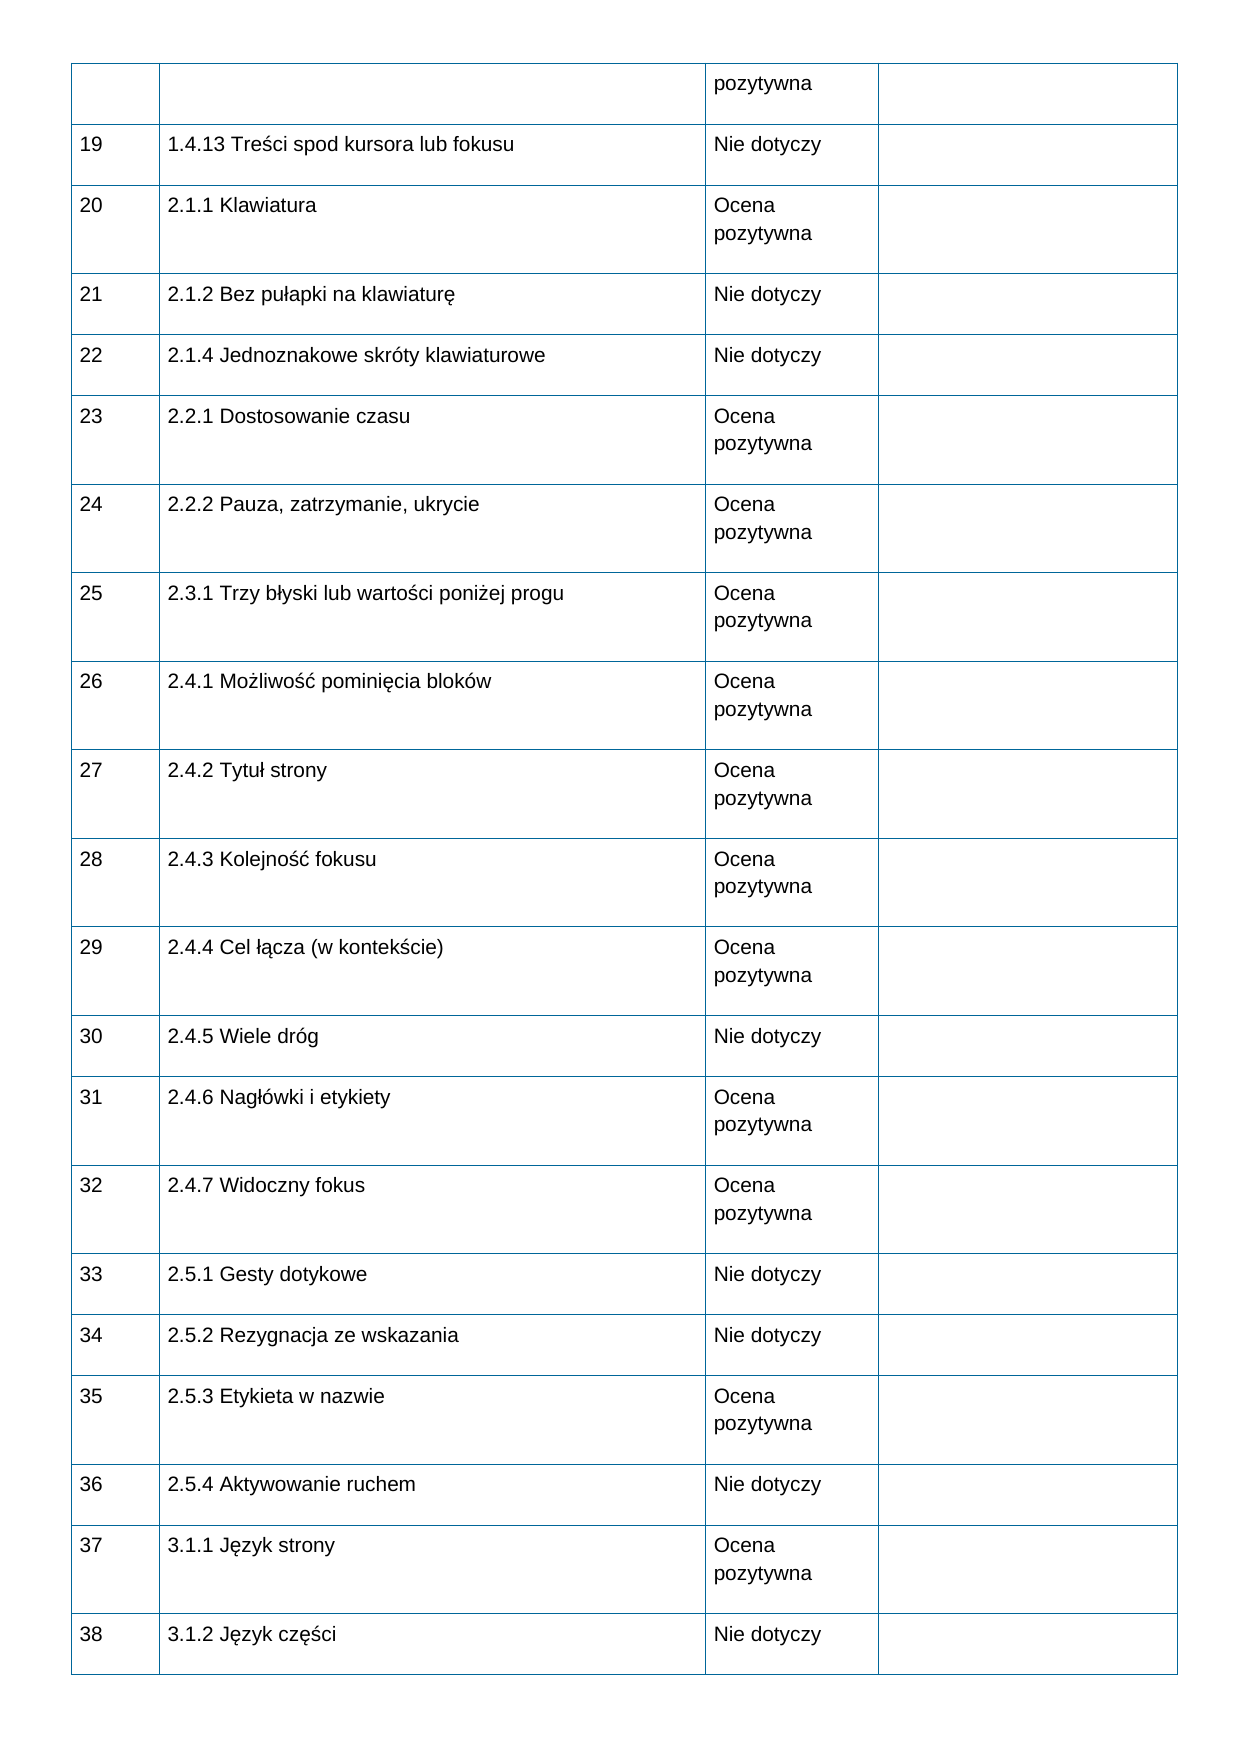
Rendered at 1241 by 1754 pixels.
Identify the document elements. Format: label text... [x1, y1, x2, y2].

table_cell 21 [72, 274, 159, 334]
table_cell Nie dotyczy [706, 1254, 878, 1314]
table_cell Ocena pozytywna [706, 64, 878, 123]
table_cell 24 [72, 485, 159, 572]
table_cell [879, 662, 1177, 749]
table_cell [879, 1166, 1177, 1253]
table_cell Ocena pozytywna [706, 927, 878, 1015]
table_cell Nie dotyczy [706, 1016, 878, 1076]
table_cell 2.3.1 Trzy błyski lub wartości poniżej progu [160, 573, 705, 661]
table_cell [879, 1016, 1177, 1076]
table_cell [879, 186, 1177, 273]
table_cell [879, 1376, 1177, 1464]
table_cell 26 [72, 662, 159, 749]
table_cell Nie dotyczy [706, 125, 878, 184]
table_cell Nie dotyczy [706, 1465, 878, 1525]
table_cell [879, 1077, 1177, 1164]
table_cell 34 [72, 1315, 159, 1375]
table_cell [879, 335, 1177, 395]
table_cell Ocena pozytywna [706, 839, 878, 926]
table_cell 2.1.2 Bez pułapki na klawiaturę [160, 274, 705, 334]
table_cell [879, 573, 1177, 661]
table_cell Ocena pozytywna [706, 186, 878, 273]
table_cell 3.1.1 Język strony [160, 1526, 705, 1613]
table_cell 32 [72, 1166, 159, 1253]
table_cell 28 [72, 839, 159, 926]
table_cell 30 [72, 1016, 159, 1076]
table_cell 2.1.4 Jednoznakowe skróty klawiaturowe [160, 335, 705, 395]
table_cell 22 [72, 335, 159, 395]
table_cell 35 [72, 1376, 159, 1464]
table_cell 2.4.2 Tytuł strony [160, 750, 705, 838]
table_cell Ocena pozytywna [706, 750, 878, 838]
table_cell 2.4.1 Możliwość pominięcia bloków [160, 662, 705, 749]
table_cell 25 [72, 573, 159, 661]
table_cell 29 [72, 927, 159, 1015]
table_cell [879, 1315, 1177, 1375]
table_cell [879, 274, 1177, 334]
table_cell [879, 64, 1177, 123]
table_cell 2.4.6 Nagłówki i etykiety [160, 1077, 705, 1164]
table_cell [160, 64, 705, 123]
table_cell [879, 1526, 1177, 1613]
table_cell [879, 125, 1177, 184]
table_cell 27 [72, 750, 159, 838]
table_cell 23 [72, 396, 159, 484]
table_cell [879, 1614, 1177, 1674]
table_cell Ocena pozytywna [706, 396, 878, 484]
table_cell [879, 1254, 1177, 1314]
table_cell Ocena pozytywna [706, 573, 878, 661]
table_cell Ocena pozytywna [706, 485, 878, 572]
table_cell Nie dotyczy [706, 274, 878, 334]
table_cell Nie dotyczy [706, 1315, 878, 1375]
table_cell Ocena pozytywna [706, 1077, 878, 1164]
table_cell 2.4.3 Kolejność fokusu [160, 839, 705, 926]
table_cell 2.5.2 Rezygnacja ze wskazania [160, 1315, 705, 1375]
table_cell 20 [72, 186, 159, 273]
table_cell 19 [72, 125, 159, 184]
table_cell 2.5.1 Gesty dotykowe [160, 1254, 705, 1314]
table_cell [879, 750, 1177, 838]
table_cell 2.4.7 Widoczny fokus [160, 1166, 705, 1253]
table_cell 2.2.1 Dostosowanie czasu [160, 396, 705, 484]
table_cell Ocena pozytywna [706, 662, 878, 749]
table_cell Ocena pozytywna [706, 1166, 878, 1253]
table_cell Ocena pozytywna [706, 1376, 878, 1464]
table_cell [879, 396, 1177, 484]
table_cell [879, 927, 1177, 1015]
table_cell 2.4.5 Wiele dróg [160, 1016, 705, 1076]
table_cell 2.1.1 Klawiatura [160, 186, 705, 273]
table_cell 2.4.4 Cel łącza (w kontekście) [160, 927, 705, 1015]
table_cell [879, 839, 1177, 926]
table_cell Ocena pozytywna [706, 1526, 878, 1613]
table_cell 2.5.3 Etykieta w nazwie [160, 1376, 705, 1464]
table_cell 3.1.2 Język części [160, 1614, 705, 1674]
table_cell 36 [72, 1465, 159, 1525]
table_cell 37 [72, 1526, 159, 1613]
table_cell 38 [72, 1614, 159, 1674]
table_cell 33 [72, 1254, 159, 1314]
table_cell 18 [72, 64, 159, 123]
table_cell [879, 1465, 1177, 1525]
table_cell 1.4.13 Treści spod kursora lub fokusu [160, 125, 705, 184]
table_cell 2.5.4 Aktywowanie ruchem [160, 1465, 705, 1525]
table_cell Nie dotyczy [706, 1614, 878, 1674]
table_cell [879, 485, 1177, 572]
table_cell Nie dotyczy [706, 335, 878, 395]
table_cell 31 [72, 1077, 159, 1164]
table_cell 2.2.2 Pauza, zatrzymanie, ukrycie [160, 485, 705, 572]
